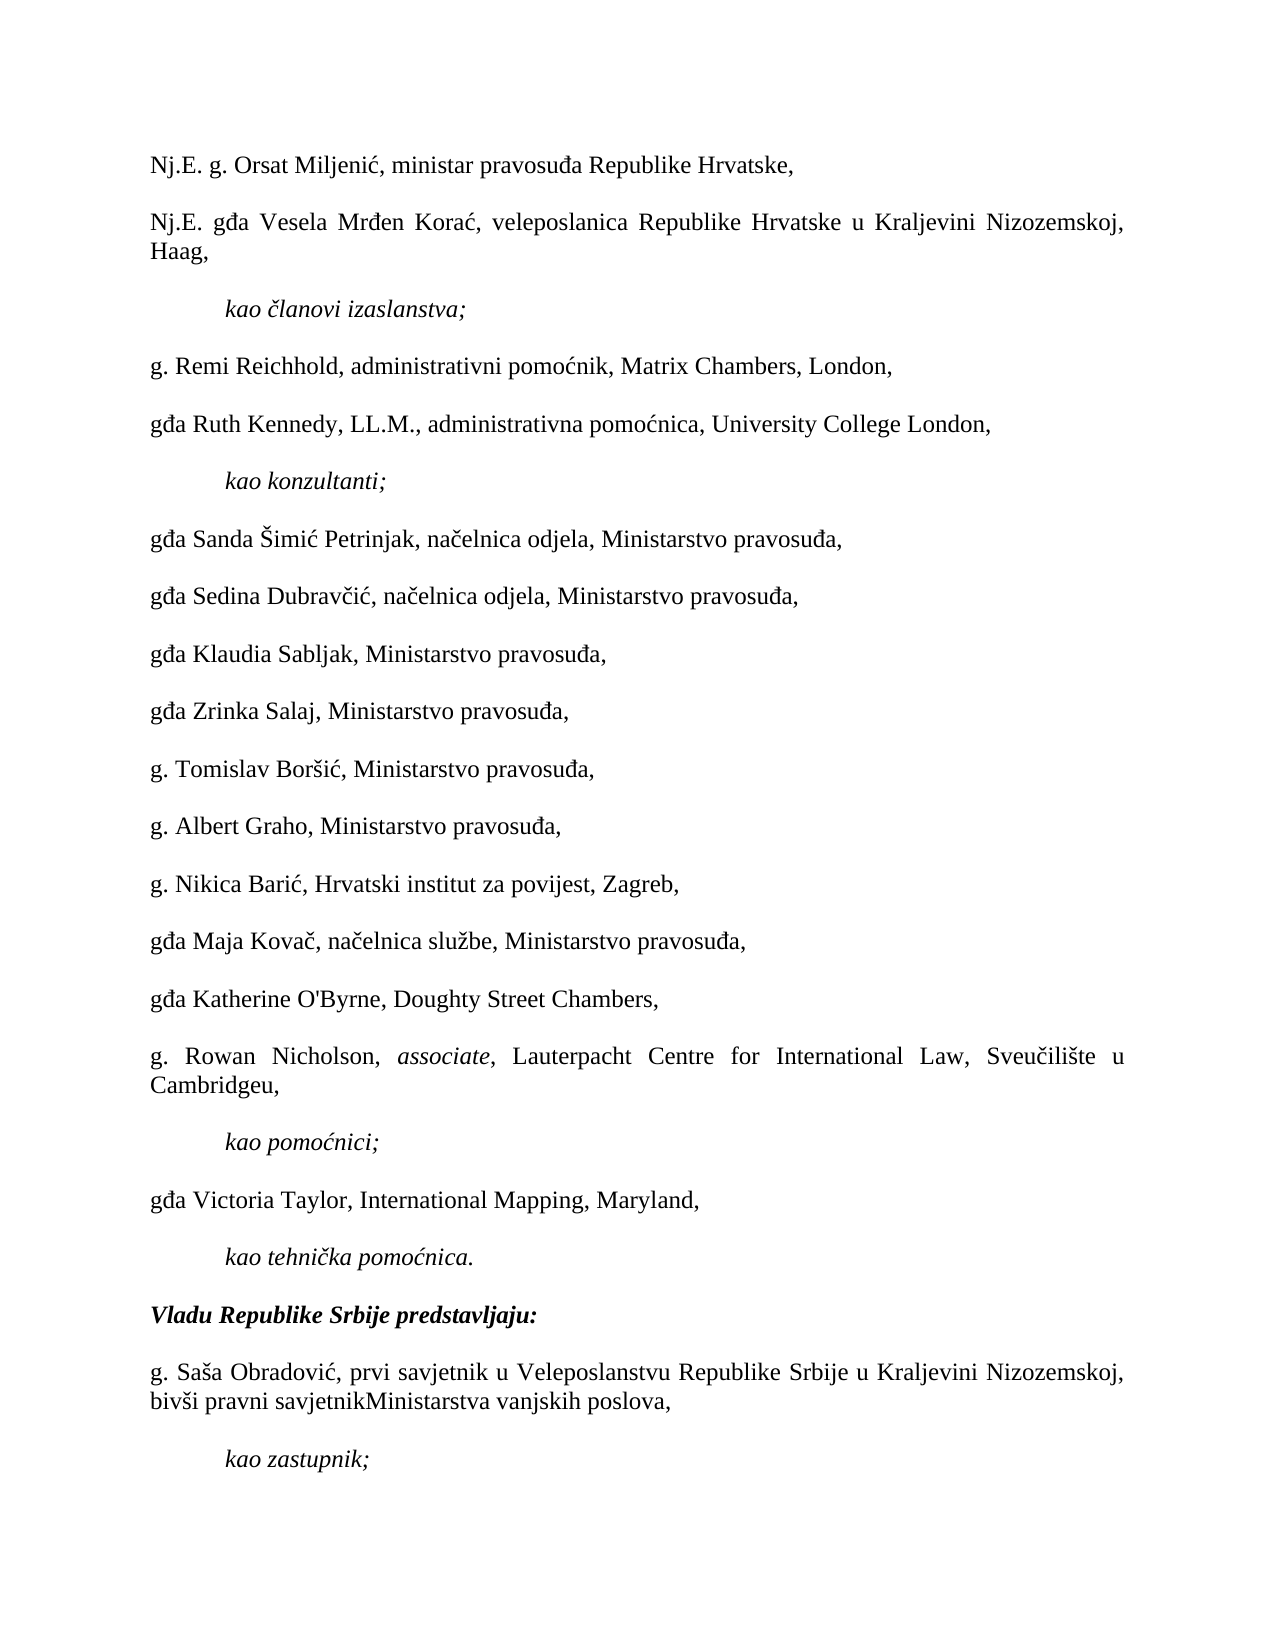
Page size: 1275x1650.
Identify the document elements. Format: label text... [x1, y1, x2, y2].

text kao tehnička pomoćnica. [150, 1242, 1125, 1271]
text kao članovi izaslanstva; [150, 294, 1125, 322]
text gđa Katherine O'Byrne, Doughty Street Chambers, [150, 984, 1125, 1012]
text gđa Sanda Šimić Petrinjak, načelnica odjela, Ministarstvo pravosuđa, [150, 524, 1125, 552]
text kao zastupnik; [150, 1444, 1125, 1472]
text g. Rowan Nicholson, associate, Lauterpacht Centre for International Law, Sveučilište u Cambridgeu, [150, 1041, 1125, 1099]
text g. Tomislav Boršić, Ministarstvo pravosuđa, [150, 754, 1125, 782]
text gđa Victoria Taylor, International Mapping, Maryland, [150, 1185, 1125, 1214]
text Nj.E. g. Orsat Miljenić, ministar pravosuđa Republike Hrvatske, [150, 150, 1125, 179]
text kao pomoćnici; [150, 1127, 1125, 1156]
text g. Remi Reichhold, administrativni pomoćnik, Matrix Chambers, London, [150, 351, 1125, 380]
text g. , Ministarstvo pravosuđa, [150, 811, 1125, 840]
text gđa Klaudia Sabljak, Ministarstvo pravosuđa, [150, 639, 1125, 667]
text g. Saša Obradović, prvi savjetnik u Veleposlanstvu Republike Srbije u Kraljevini Nizozemskoj, bivši pravni savjetnikMinistarstva vanjskih poslova, [150, 1357, 1125, 1415]
text Nj.E. gđa Vesela Mrđen Korać, veleposlanica Republike Hrvatske u Kraljevini Nizozemskoj, Haag, [150, 207, 1125, 265]
text gđa Maja Kovač, načelnica službe, Ministarstvo pravosuđa, [150, 926, 1125, 955]
text Vladu Republike Srbije predstavljaju: [150, 1300, 1125, 1329]
text g. Nikica Barić, Hrvatski institut za povijest, Zagreb, [150, 869, 1125, 897]
text kao konzultanti; [150, 466, 1125, 495]
text gđa Sedina Dubravčić, načelnica odjela, Ministarstvo pravosuđa, [150, 581, 1125, 610]
text gđa Zrinka Salaj, Ministarstvo pravosuđa, [150, 696, 1125, 725]
text gđa Ruth Kennedy, LL.M., administrativna pomoćnica, University College London, [150, 409, 1125, 437]
